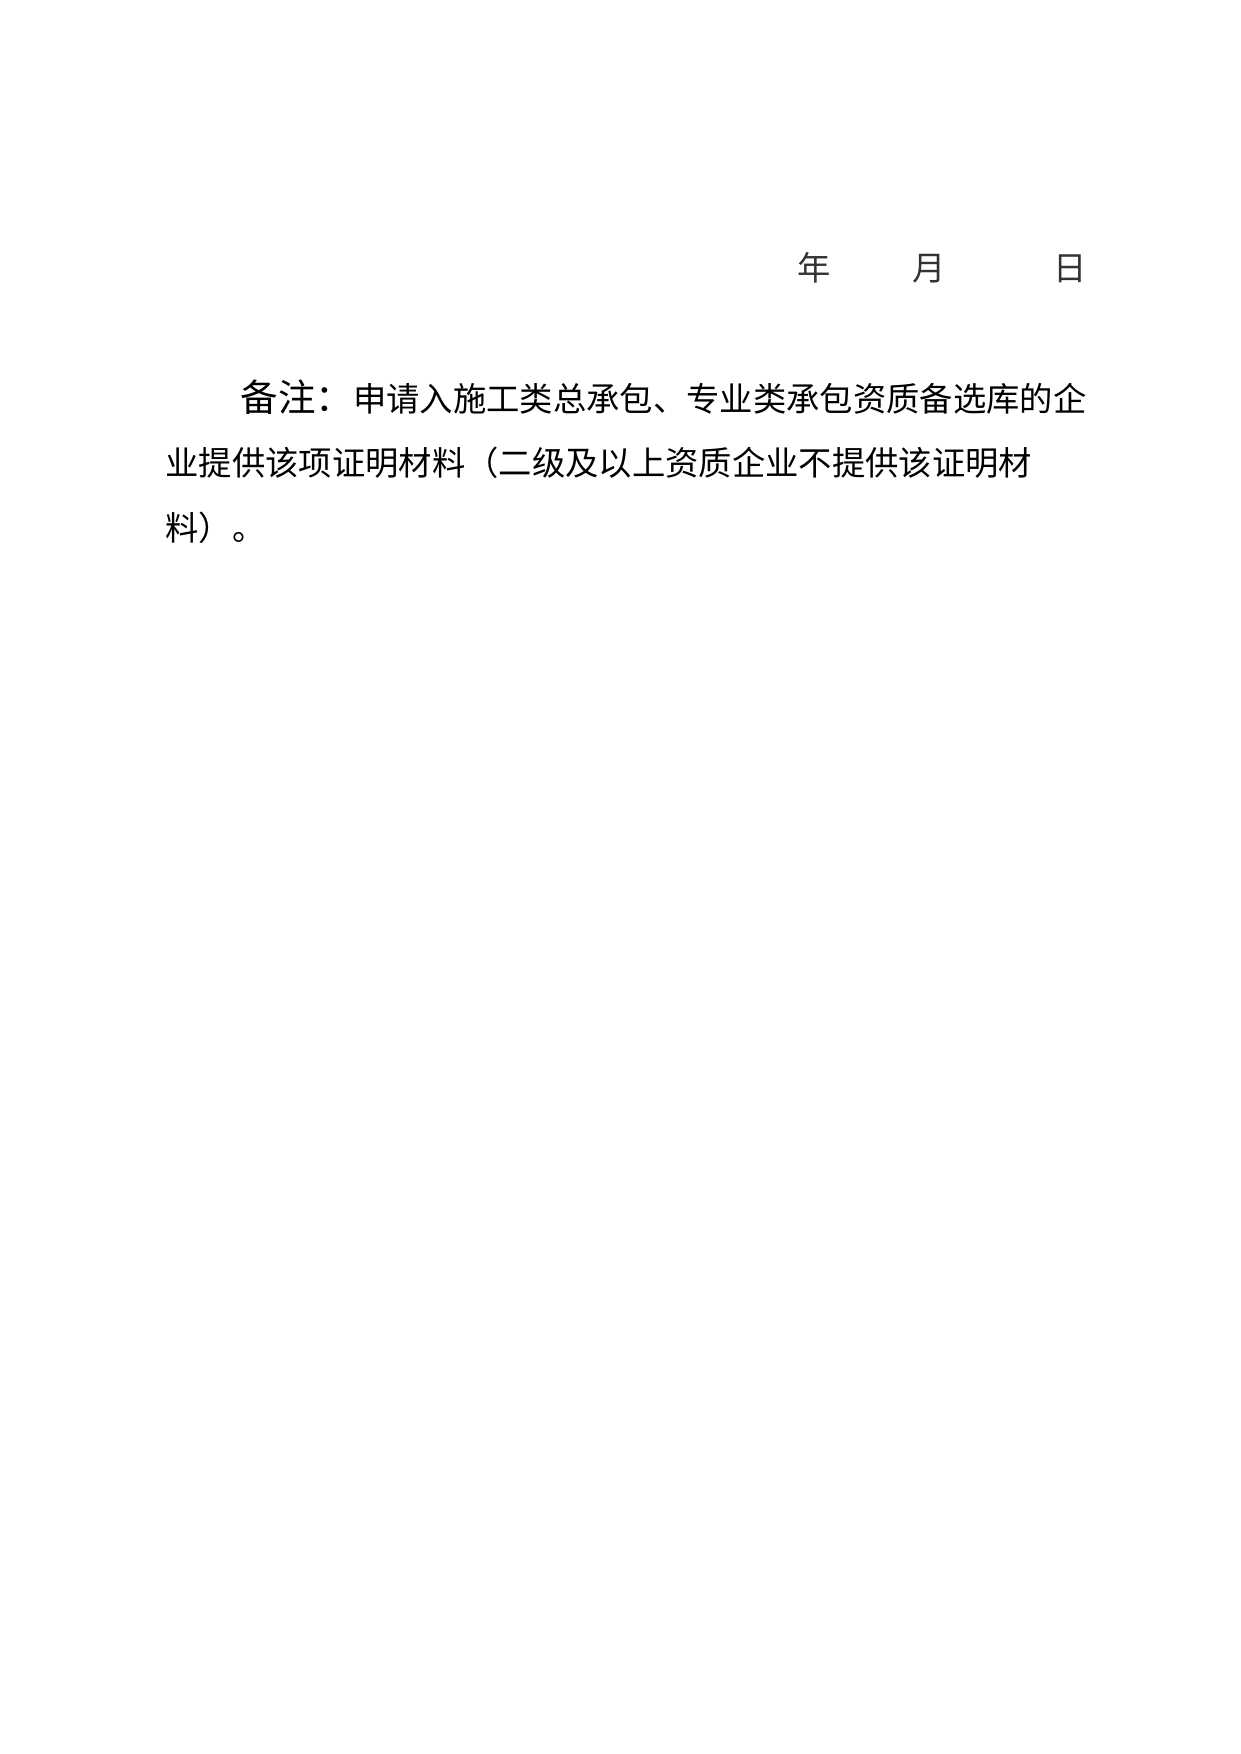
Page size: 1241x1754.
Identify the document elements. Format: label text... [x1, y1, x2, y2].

text 年 月 日 [209, 233, 1087, 298]
text 备注：申请入施工类总承包、专业类承包资质备选库的企业提供该项证明材料（二级及以上资质企业不提供该证明材料）。 [165, 363, 1087, 558]
